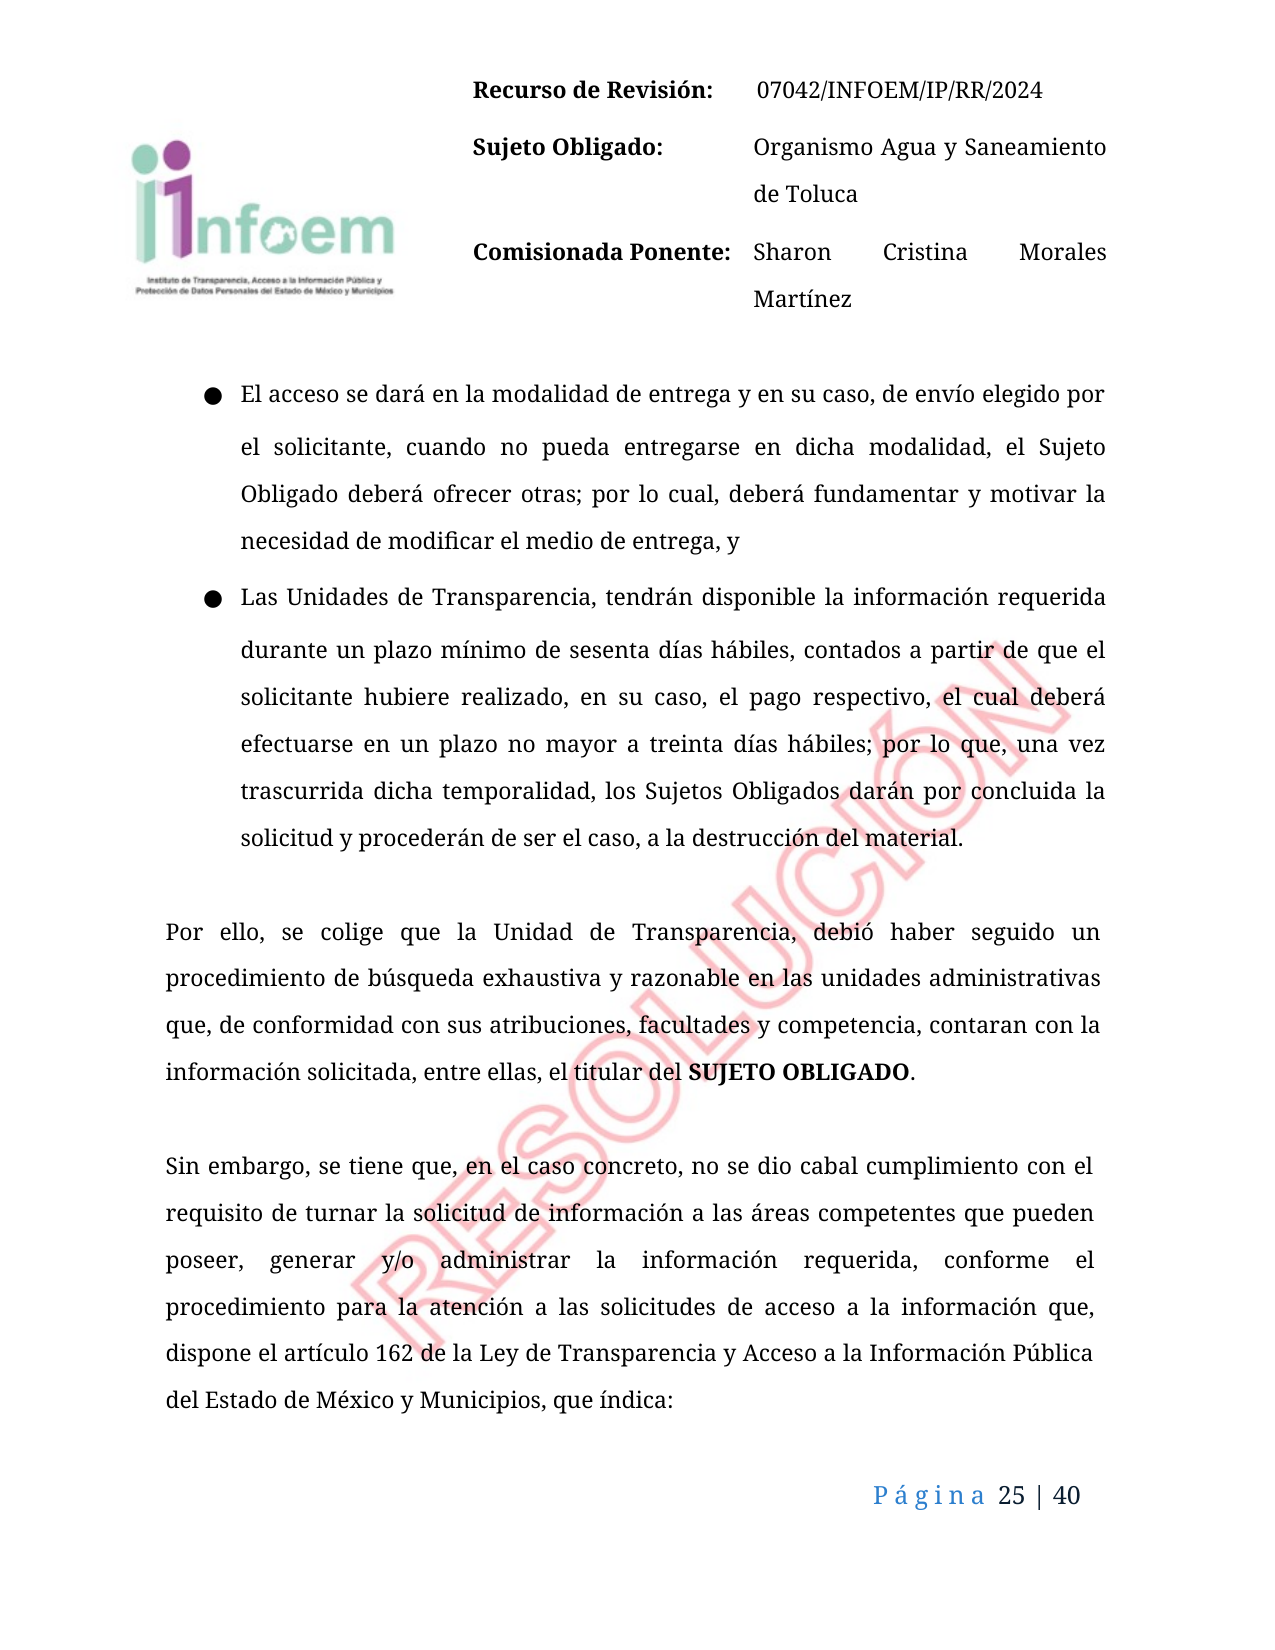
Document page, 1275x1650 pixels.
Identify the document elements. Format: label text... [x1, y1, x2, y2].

list El acceso se dará en la modalidad de entrega y en su caso, de envío elegido por el solicitante, cuando no pueda entregarse en dicha modalidad, el Sujeto Obligado deberá ofrecer otras; por lo cual, deberá fundamentar y motivar la necesidad de modificar el medio de entrega, y [203, 368, 1107, 556]
text Sin embargo, se tiene que, en el caso concreto, no se dio cabal cumplimiento con el requisito de turnar la solicitud de información a las áreas competentes que pueden poseer, generar y/o administrar la información requerida, conforme el procedimiento para la atención a las solicitudes de acceso a la información que, dispone el artículo 162 de la Ley de Transparencia y Acceso a la Información Pública del Estado de México y Municipios, que índica: [165, 1150, 1096, 1415]
list Las Unidades de Transparencia, tendrán disponible la información requerida durante un plazo mínimo de sesenta días hábiles, contados a partir de que el solicitante hubiere realizado, en su caso, el pago respectivo, el cual deberá efectuarse en un plazo no mayor a treinta días hábiles; por lo que, una vez trascurrida dicha temporalidad, los Sujetos Obligados darán por concluida la solicitud y procederán de ser el caso, a la destrucción del material. [203, 572, 1107, 853]
picture [2, 76, 1275, 1650]
text Por ello, se colige que la Unidad de Transparencia, debió haber seguido un procedimiento de búsqueda exhaustiva y razonable en las unidades administrativas que, de conformidad con sus atribuciones, facultades y competencia, contaran con la información solicitada, entre ellas, el titular del SUJETO OBLIGADO. [165, 915, 1102, 1087]
